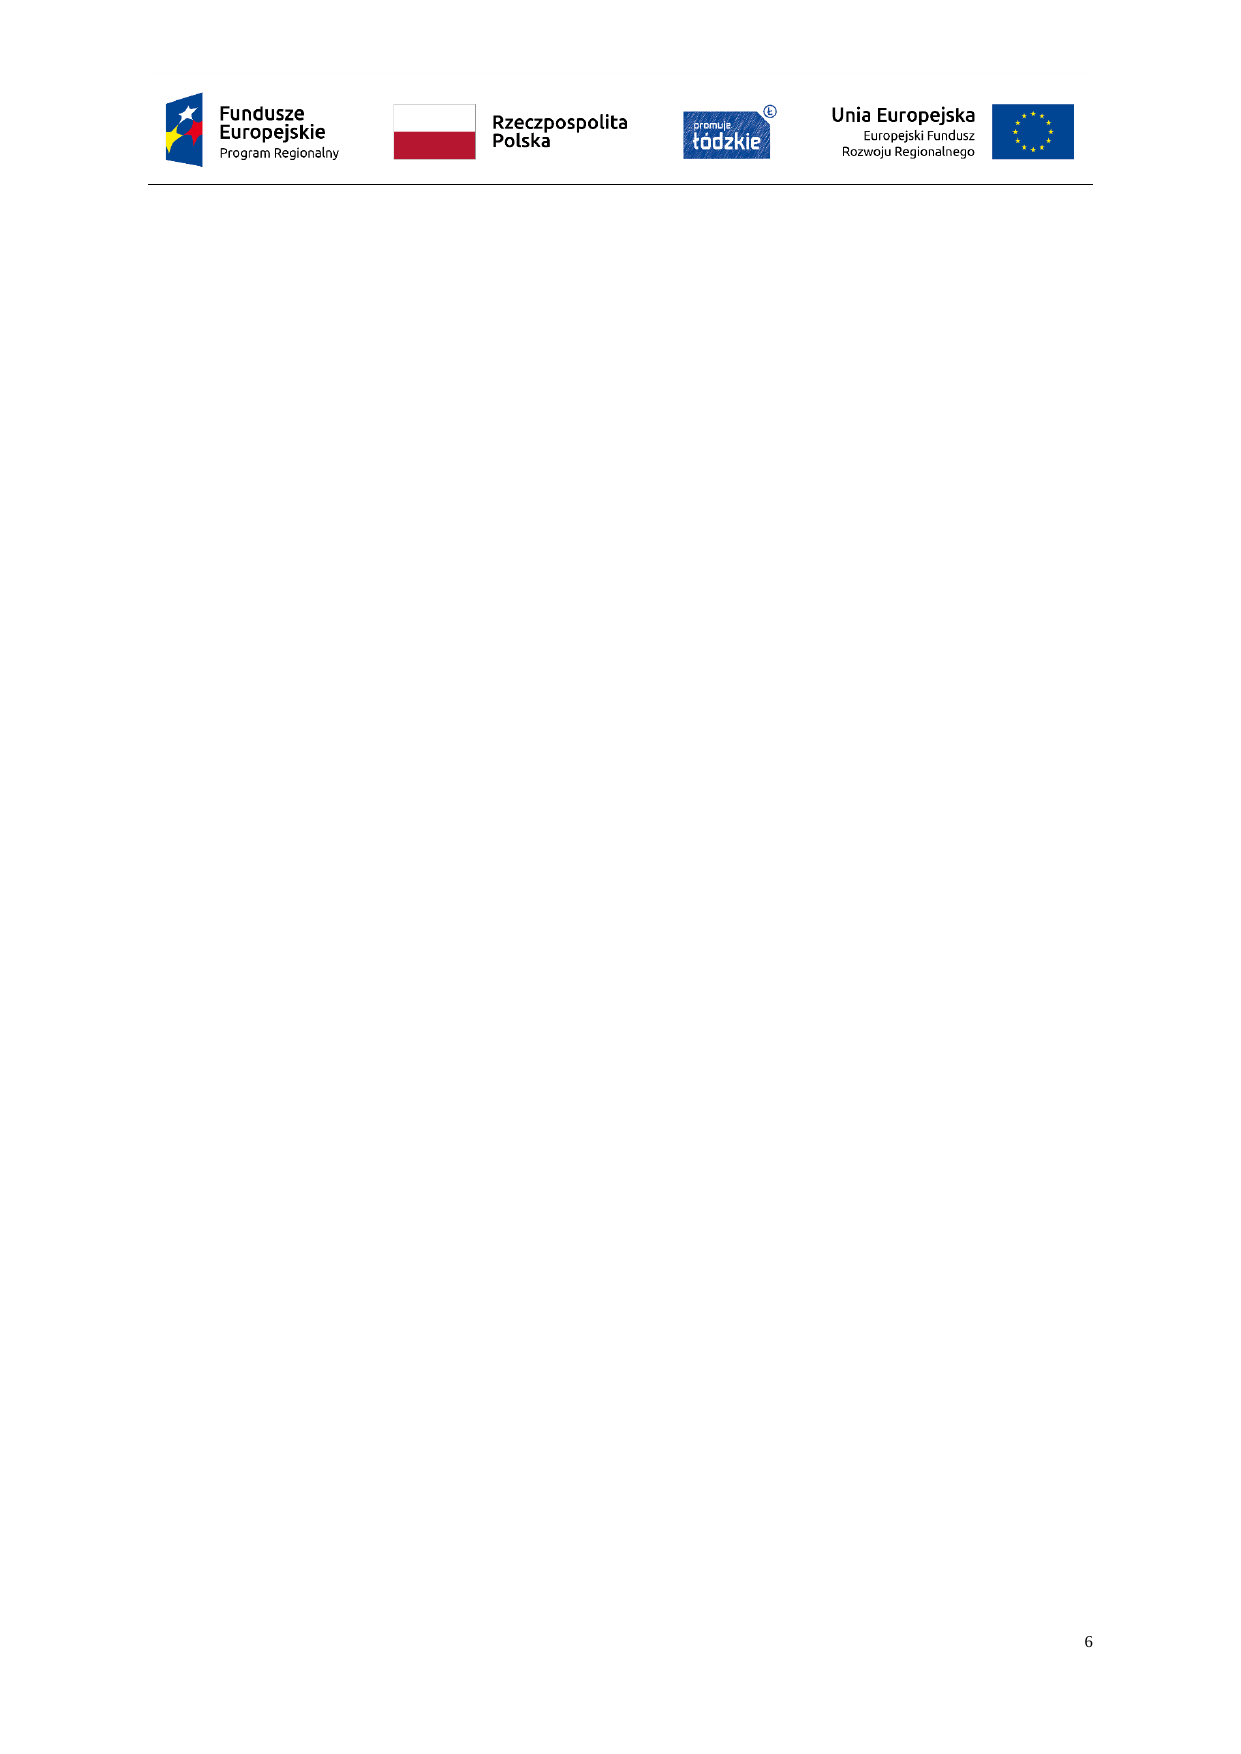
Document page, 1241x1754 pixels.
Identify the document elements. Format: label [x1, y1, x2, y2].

picture [147, 73, 1092, 185]
